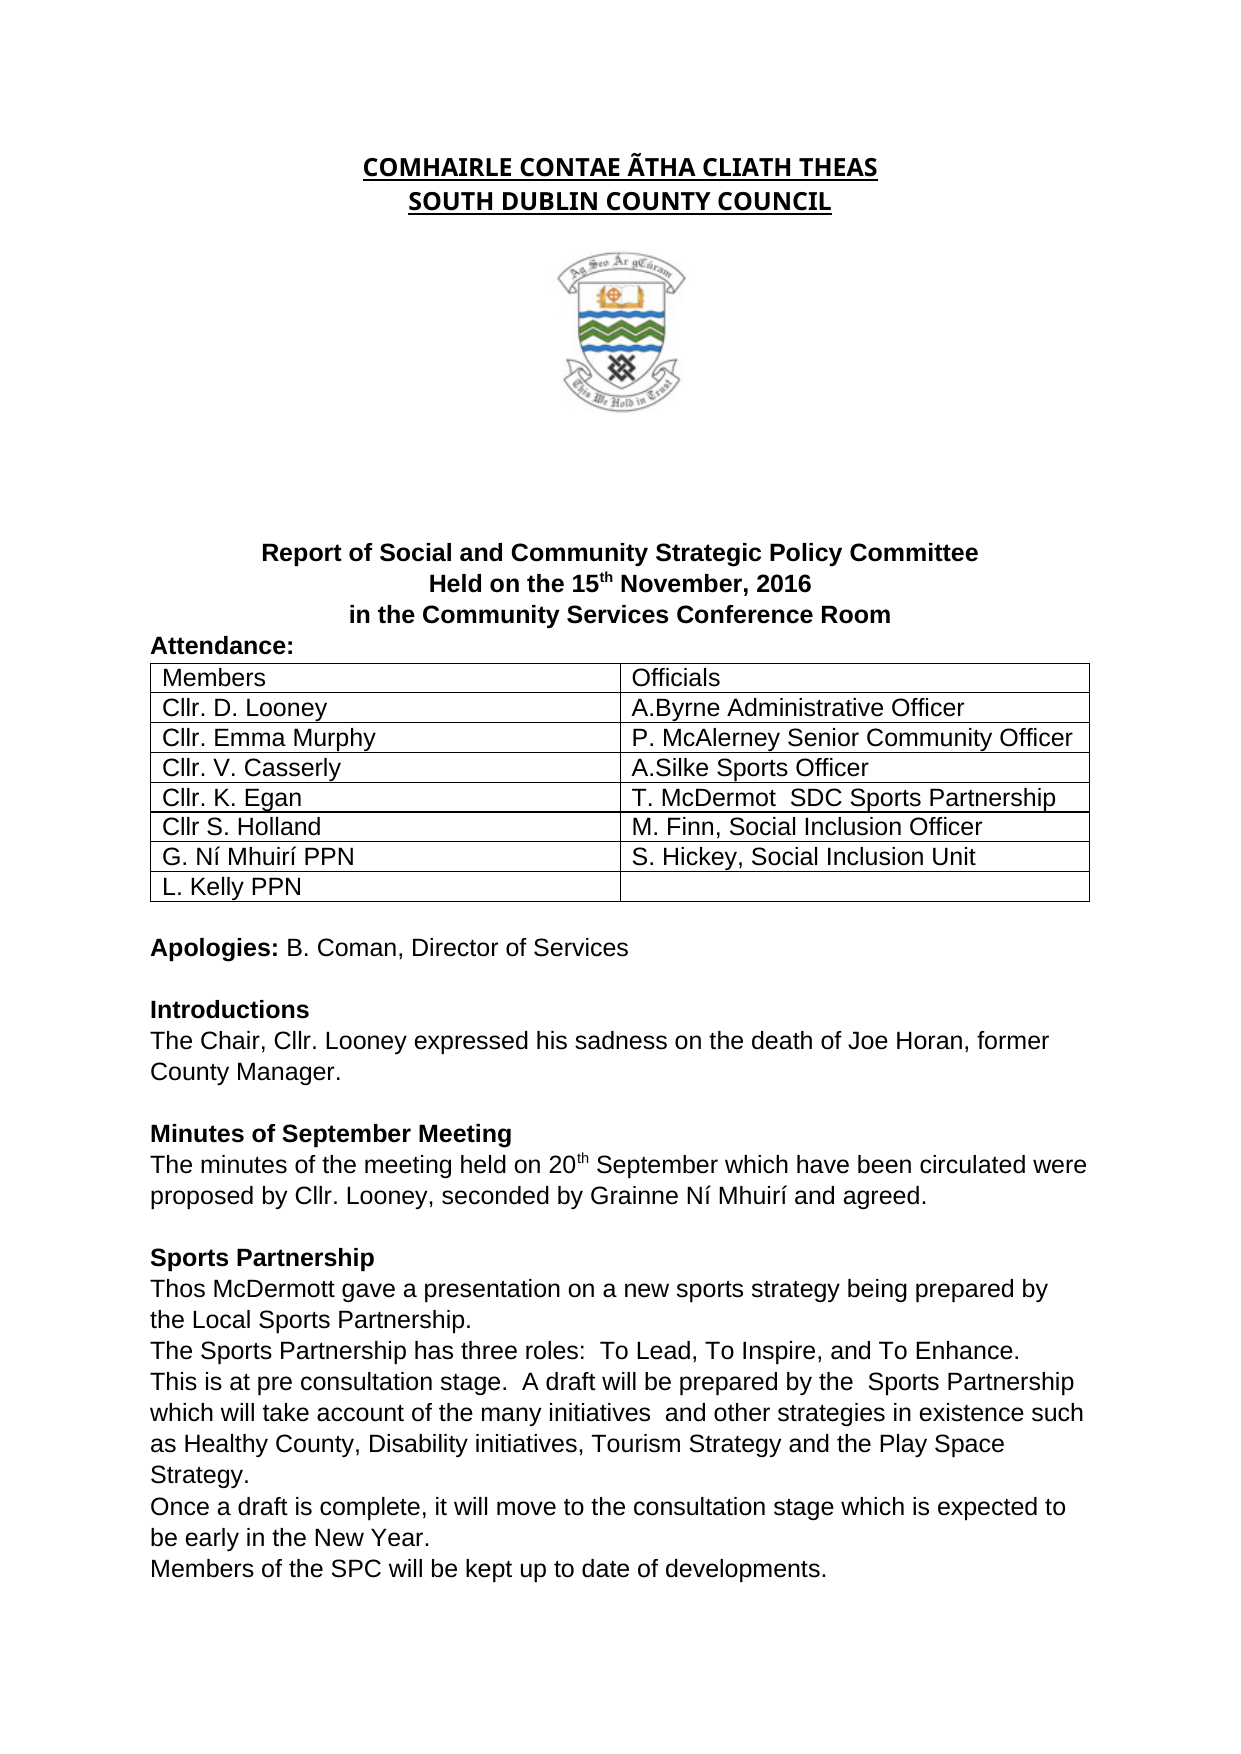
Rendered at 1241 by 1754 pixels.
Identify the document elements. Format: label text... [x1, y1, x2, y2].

table_cell Cllr. D. Looney [151, 693, 620, 722]
table_cell Cllr. K. Egan [151, 783, 620, 811]
table_cell A.Silke Sports Officer [621, 753, 1089, 782]
table_cell S. Hickey, Social Inclusion Unit [621, 842, 1089, 871]
table_cell M. Finn, Social Inclusion Officer [621, 813, 1089, 841]
text COMHAIRLE CONTAE ÃTHA CLIATH THEAS SOUTH DUBLIN COUNTY COUNCIL [150, 150, 1090, 218]
table_cell [621, 872, 1089, 901]
text Once a draft is complete, it will move to the consultation stage which is expected to be early in the New Year. [150, 1492, 1090, 1551]
text The Chair, Cllr. Looney expressed his sadness on the death of Joe Horan, former County Manager. [150, 1026, 1090, 1086]
text Members of the SPC will be kept up to date of developments. [150, 1554, 1090, 1582]
table_cell Cllr S. Holland [151, 813, 620, 841]
text Held on the 15th November, 2016 [150, 569, 1090, 598]
table_cell A.Byrne Administrative Officer [621, 693, 1089, 722]
text This is at pre consultation stage. A draft will be prepared by the Sports Partnership which will take account of the many initiatives and other strategies in existence such as Healthy County, Disability initiatives, Tourism Strategy and the Play Space Strategy. [150, 1367, 1090, 1489]
text Apologies: B. Coman, Director of Services [150, 933, 1090, 962]
table_cell G. Ní Mhuirí PPN [151, 842, 620, 871]
table_cell Cllr. V. Casserly [151, 753, 620, 782]
table_header Officials [621, 664, 1089, 692]
text The Sports Partnership has three roles: To Lead, To Inspire, and To Enhance. [150, 1336, 1090, 1365]
picture [550, 249, 691, 414]
text Minutes of September Meeting [150, 1119, 1090, 1148]
table_cell T. McDermot SDC Sports Partnership [621, 783, 1089, 811]
table_cell Cllr. Emma Murphy [151, 723, 620, 752]
table_cell P. McAlerney Senior Community Officer [621, 723, 1089, 752]
text The minutes of the meeting held on 20th September which have been circulated were proposed by Cllr. Looney, seconded by Grainne Ní Mhuirí and agreed. [150, 1150, 1090, 1210]
text Attendance: [150, 631, 1090, 660]
text in the Community Services Conference Room [150, 600, 1090, 629]
table_header Members [151, 664, 620, 692]
text Sports Partnership [150, 1243, 1090, 1272]
text Thos McDermott gave a presentation on a new sports strategy being prepared by the Local Sports Partnership. [150, 1274, 1090, 1334]
text Report of Social and Community Strategic Policy Committee [150, 538, 1090, 567]
text Introductions [150, 995, 1090, 1024]
table_cell L. Kelly PPN [151, 872, 620, 901]
